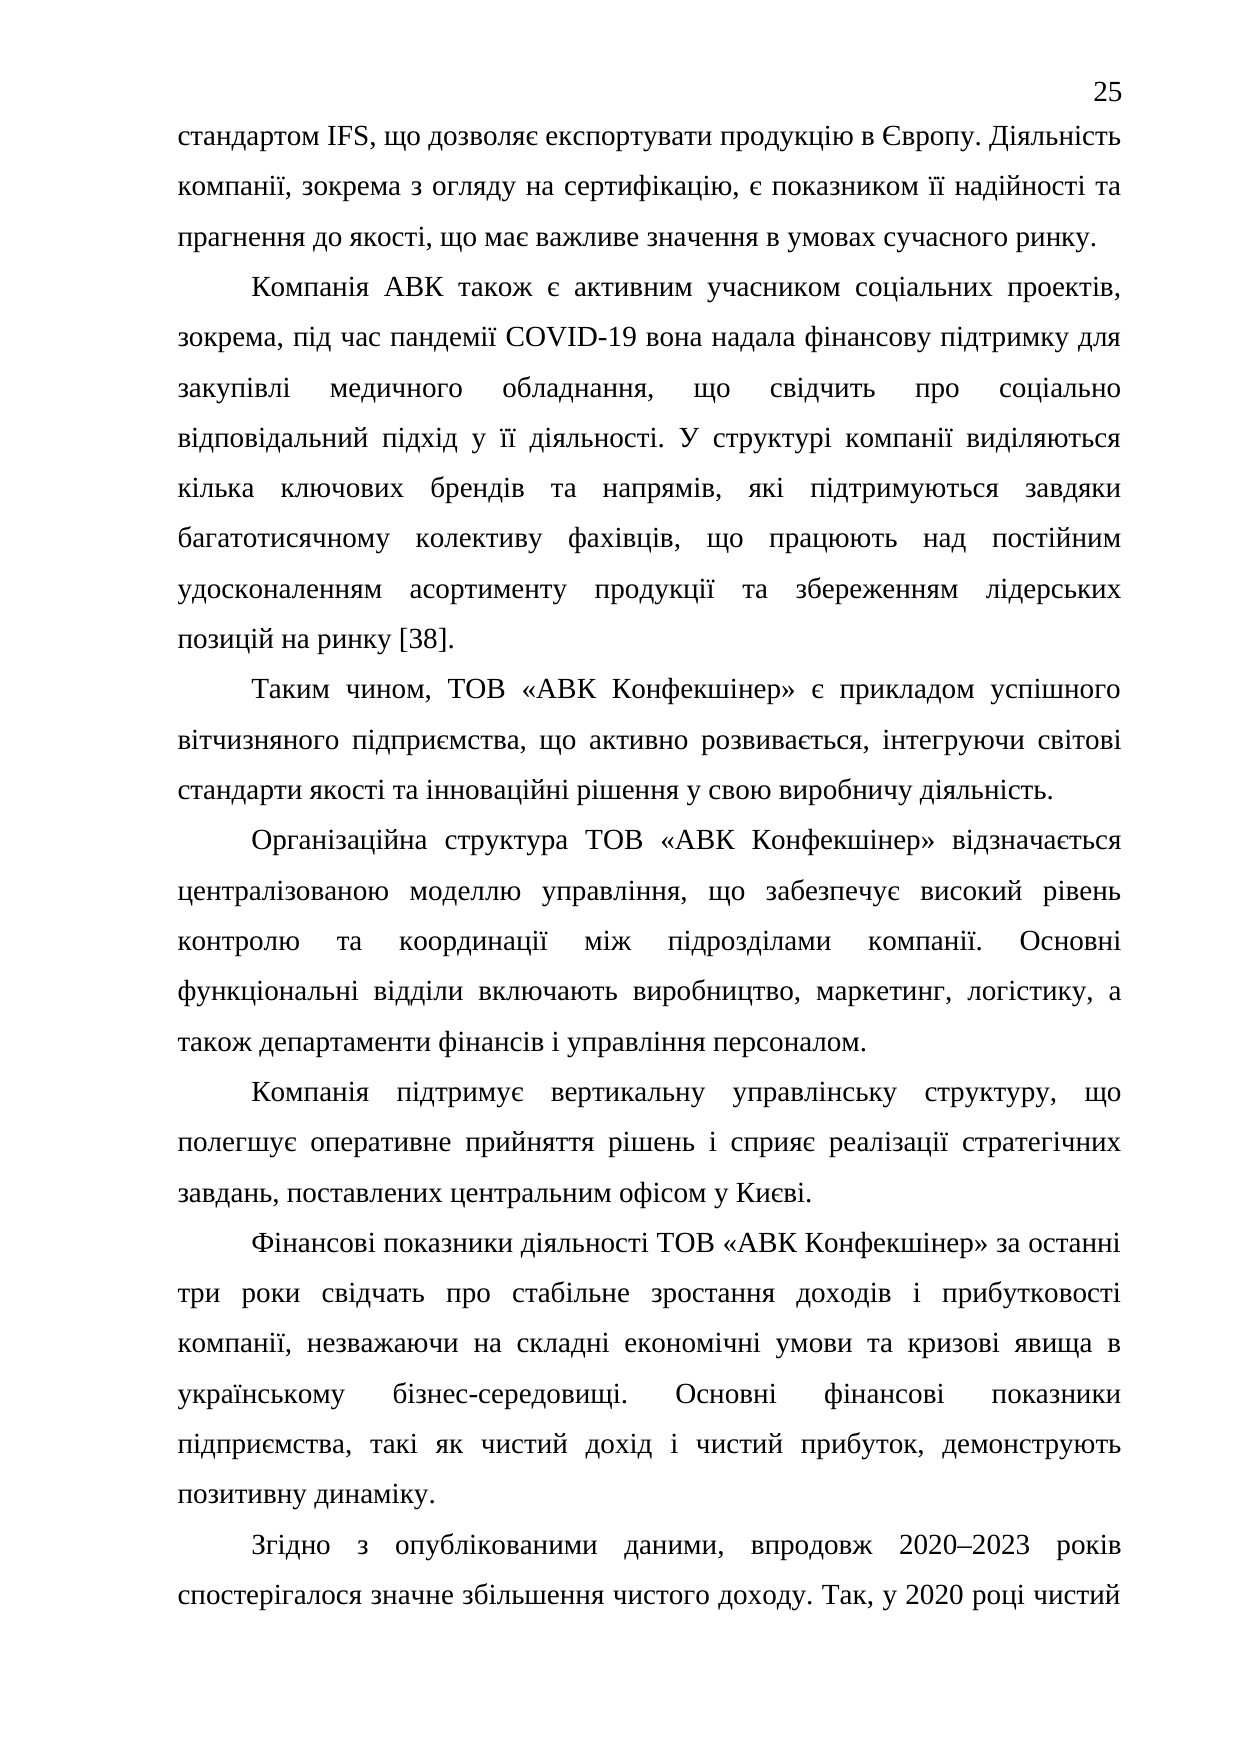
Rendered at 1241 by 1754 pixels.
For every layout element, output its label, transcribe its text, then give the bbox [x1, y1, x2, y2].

text Фінансові показники діяльності ТОВ «АВК Конфекшінер» за останні три роки свідчать про стабільне зростання доходів і прибутковості компанії, незважаючи на складні економічні умови та кризові явища в українському бізнес-середовищі. Основні фінансові показники підприємства, такі як чистий дохід і чистий прибуток, демонструють позитивну динаміку. [177, 1225, 1122, 1510]
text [177, 1527, 1122, 1611]
text Таким чином, ТОВ «АВК Конфекшінер» є прикладом успішного вітчизняного підприємства, що активно розвивається, інтегруючи світові стандарти якості та інноваційні рішення у свою виробничу діяльність. [177, 672, 1122, 806]
text Організаційна структура ТОВ «АВК Конфекшінер» відзначається централізованою моделлю управління, що забезпечує високий рівень контролю та координації між підрозділами компанії. Основні функціональні відділи включають виробництво, маркетинг, логістику, а також департаменти фінансів і управління персоналом. [177, 822, 1122, 1057]
text Компанія АВК також є активним учасником соціальних проектів, зокрема, під час пандемії COVID-19 вона надала фінансову підтримку для закупівлі медичного обладнання, що свідчить про соціально відповідальний підхід у її діяльності. У структурі компанії виділяються кілька ключових брендів та напрямів, які підтримуються завдяки багатотисячному колективу фахівців, що працюють над постійним удосконаленням асортименту продукції та збереженням лідерських позицій на ринку [38]. [177, 269, 1122, 655]
text Компанія підтримує вертикальну управлінську структуру, що полегшує оперативне прийняття рішень і сприяє реалізації стратегічних завдань, поставлених центральним офісом у Києві. [177, 1074, 1122, 1208]
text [177, 118, 1122, 252]
